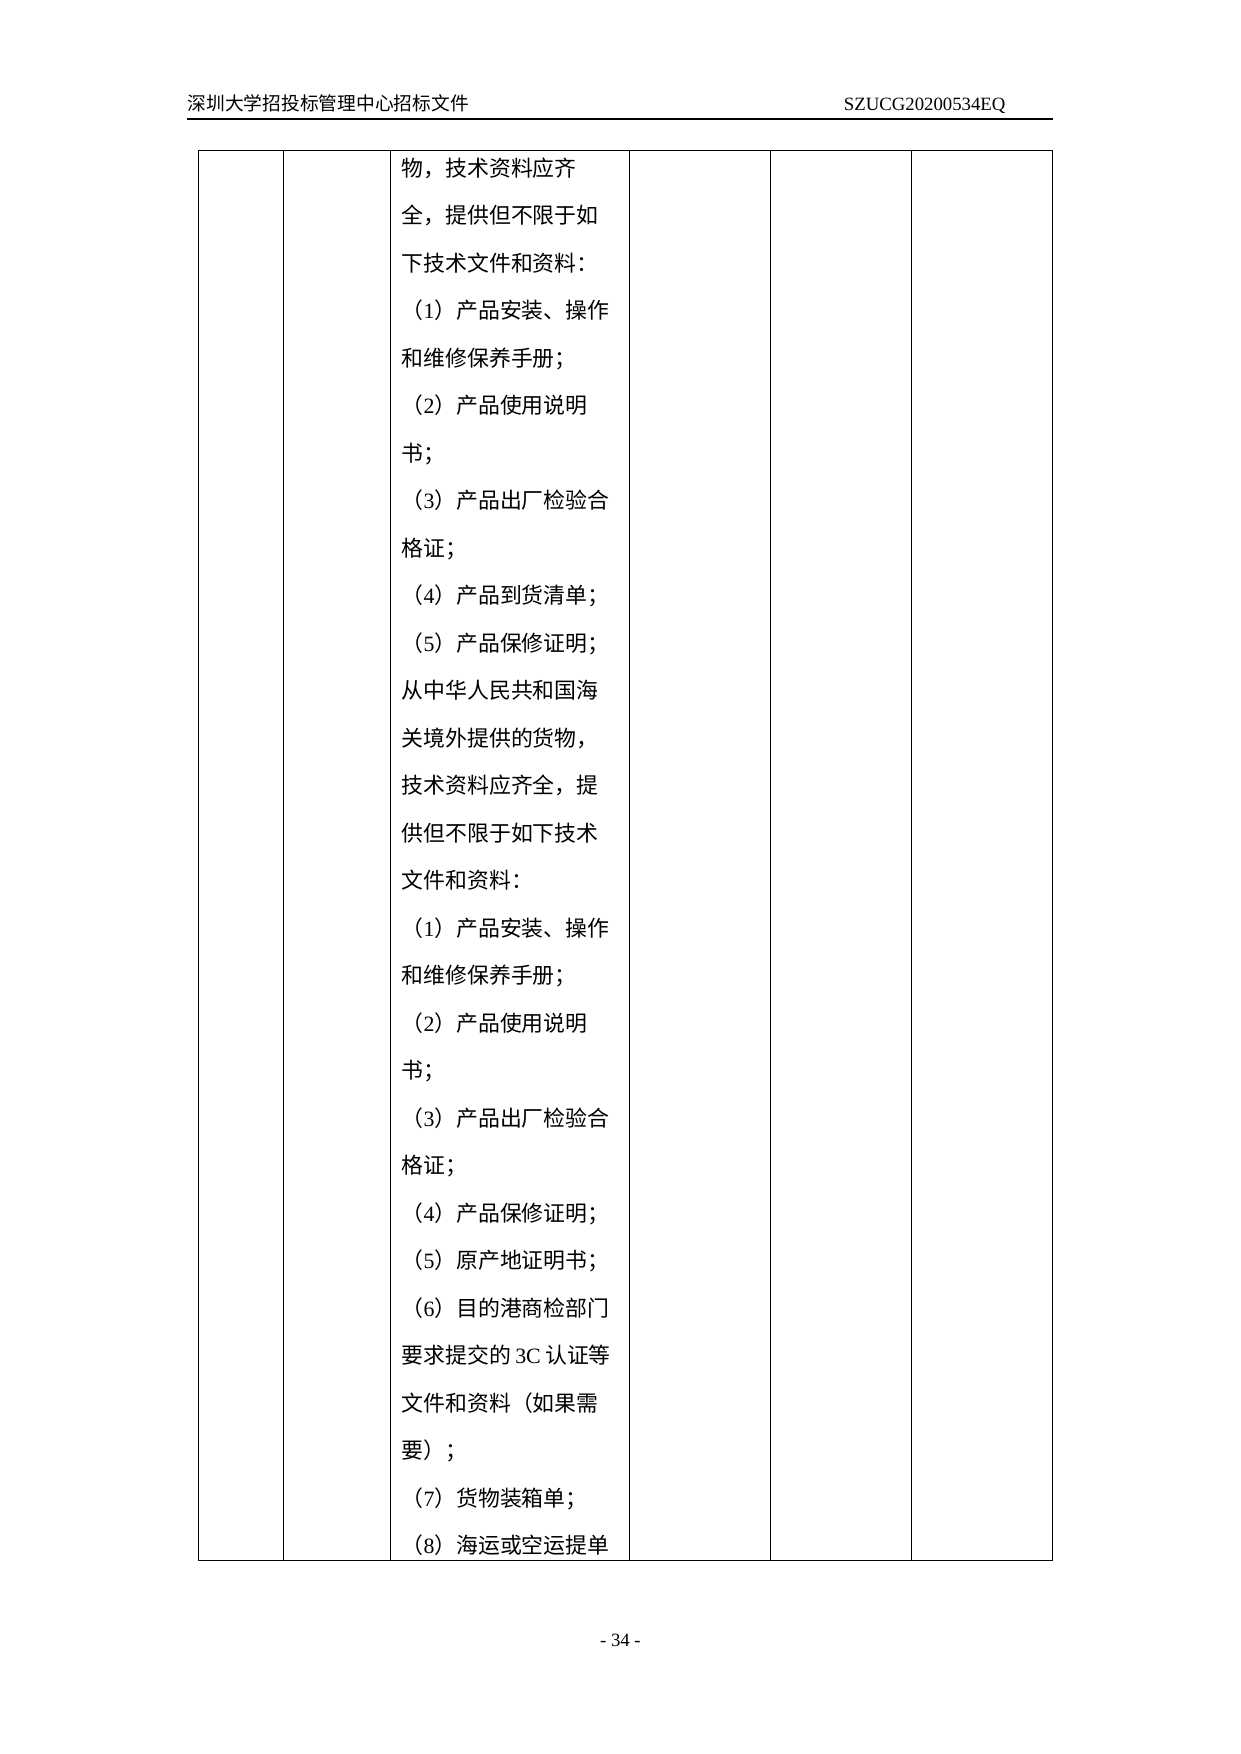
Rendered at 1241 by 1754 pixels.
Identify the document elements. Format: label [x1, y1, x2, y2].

table_cell [771, 151, 911, 1560]
table_cell [630, 151, 770, 1560]
table_cell [391, 151, 629, 1560]
table_cell [912, 151, 1052, 1560]
